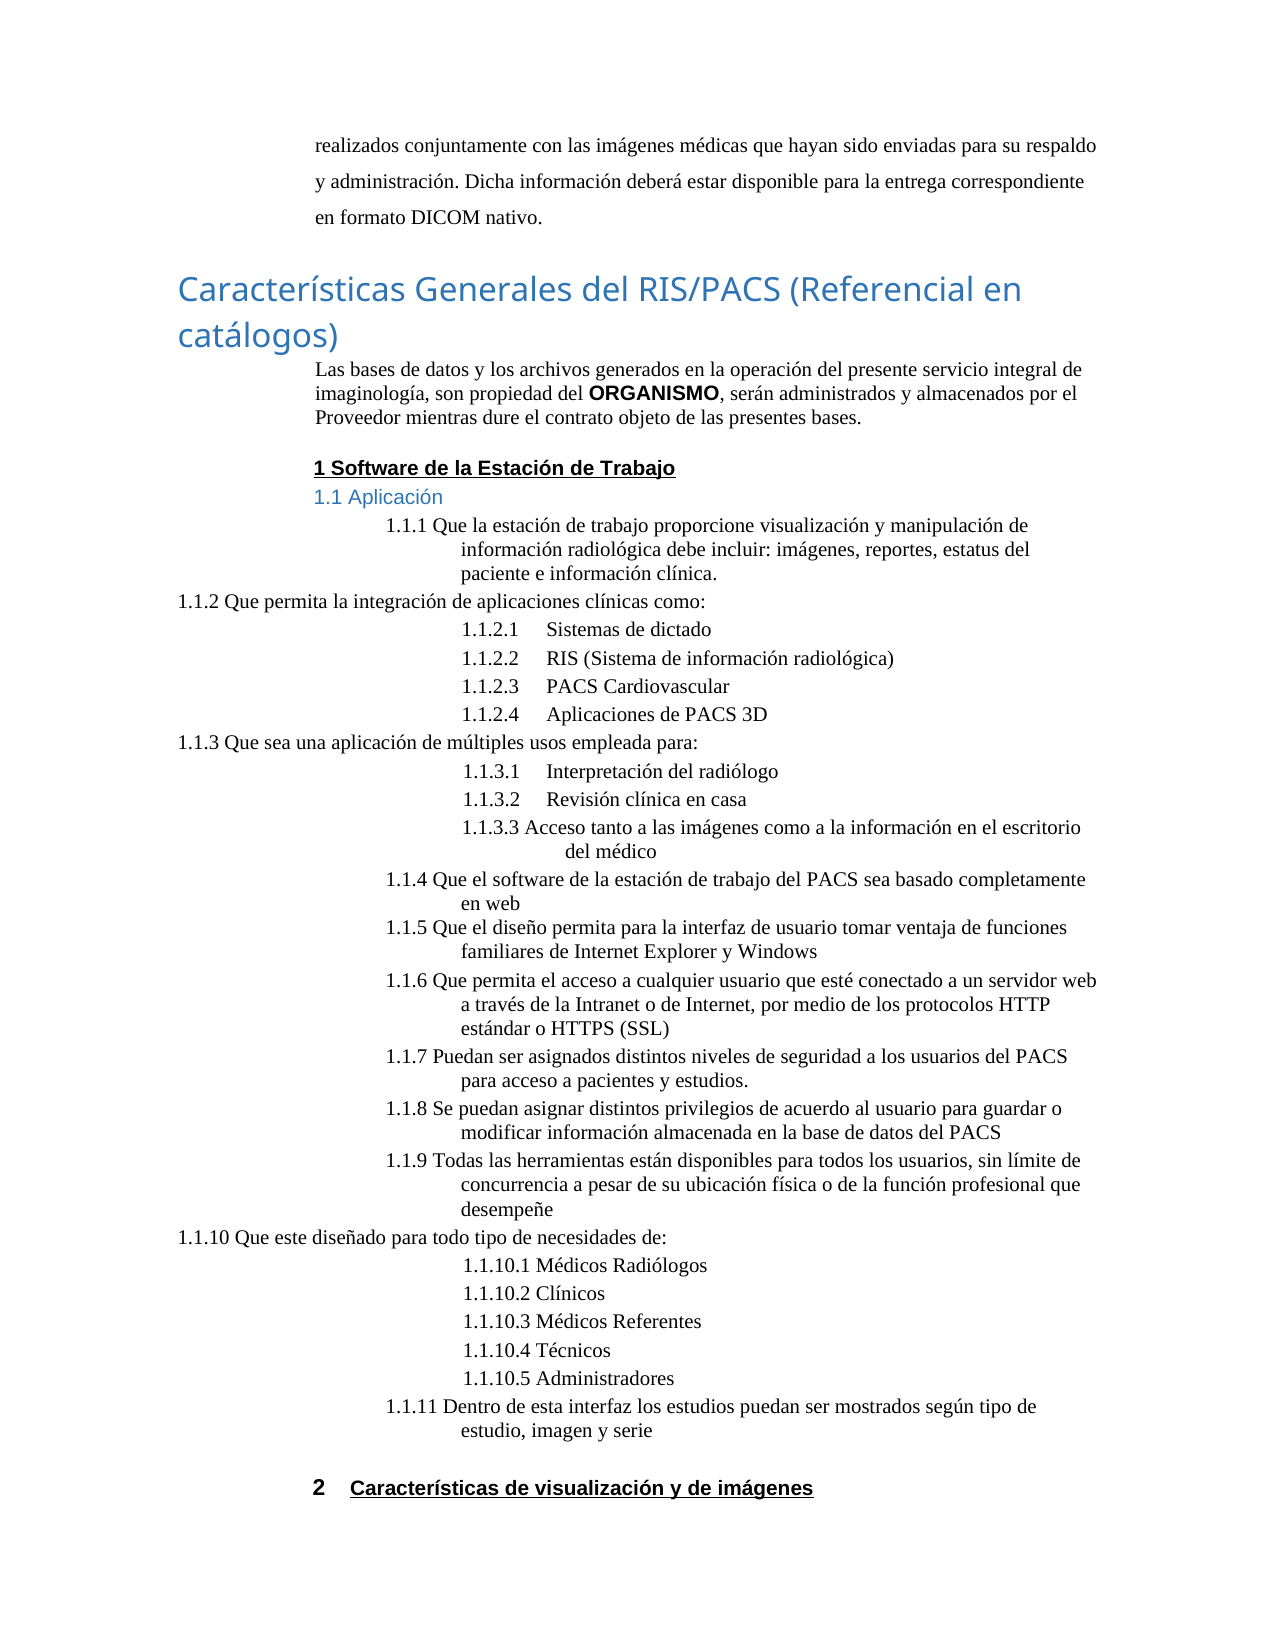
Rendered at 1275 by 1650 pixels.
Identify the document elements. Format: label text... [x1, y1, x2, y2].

text 1.1.5 Que el diseño permita para la interfaz de usuario tomar ventaja de funciones familiares de Internet Explorer y Windows [385, 915, 1098, 963]
text 1.1.2.4 Aplicaciones de PACS 3D [461, 702, 1098, 726]
text 1.1.1 Que la estación de trabajo proporcione visualización y manipulación de información radiológica debe incluir: imágenes, reportes, estatus del paciente e información clínica. [385, 513, 1098, 585]
text 1.1.2.2 RIS (Sistema de información radiológica) [461, 645, 1098, 669]
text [315, 133, 1098, 229]
text 1.1.10.4 Técnicos [463, 1337, 1098, 1362]
text 1.1.10.3 Médicos Referentes [463, 1309, 1098, 1333]
text 1.1.6 Que permita el acceso a cualquier usuario que esté conectado a un servidor web a través de la Intranet o de Internet, por medio de los protocolos HTTP estándar o HTTPS (SSL) [385, 968, 1098, 1040]
text 1.1.3 Que sea una aplicación de múltiples usos empleada para: [177, 730, 1098, 754]
text 1.1.2.1 Sistemas de dictado [461, 617, 1098, 641]
text 1.1.10.1 Médicos Radiólogos [463, 1253, 1098, 1277]
text 1 Software de la Estación de Trabajo [313, 456, 1099, 480]
text 1.1.3.2 Revisión clínica en casa [463, 787, 1098, 811]
text 1.1.9 Todas las herramientas están disponibles para todos los usuarios, sin límite de concurrencia a pesar de su ubicación física o de la función profesional que desempeñe [385, 1148, 1098, 1221]
subtitle 1.1 Aplicación [313, 484, 1098, 508]
subtitle Características Generales del RIS/PACS (Referencial en catálogos) [177, 266, 1098, 357]
text 1.1.3.1 Interpretación del radiólogo [463, 759, 1098, 783]
text 1.1.10.5 Administradores [463, 1366, 1098, 1390]
text 1.1.4 Que el software de la estación de trabajo del PACS sea basado completamente en web [385, 867, 1098, 915]
text 1.1.2 Que permita la integración de aplicaciones clínicas como: [177, 589, 1098, 613]
text 1.1.10.2 Clínicos [463, 1281, 1098, 1305]
text 1.1.3.3 Acceso tanto a las imágenes como a la información en el escritorio del médico [462, 815, 1098, 863]
text Las bases de datos y los archivos generados en la operación del presente servicio integral de imaginología, son propiedad del ORGANISMO, serán administrados y almacenados por el Proveedor mientras dure el contrato objeto de las presentes bases. [315, 357, 1098, 429]
text 1.1.10 Que este diseñado para todo tipo de necesidades de: [177, 1225, 1098, 1249]
text 1.1.8 Se puedan asignar distintos privilegios de acuerdo al usuario para guardar o modificar información almacenada en la base de datos del PACS [385, 1096, 1098, 1144]
list Características de visualización y de imágenes [312, 1474, 1099, 1500]
text 1.1.7 Puedan ser asignados distintos niveles de seguridad a los usuarios del PACS para acceso a pacientes y estudios. [385, 1044, 1098, 1092]
text 1.1.11 Dentro de esta interfaz los estudios puedan ser mostrados según tipo de estudio, imagen y serie [385, 1394, 1098, 1442]
text 1.1.2.3 PACS Cardiovascular [461, 674, 1098, 698]
